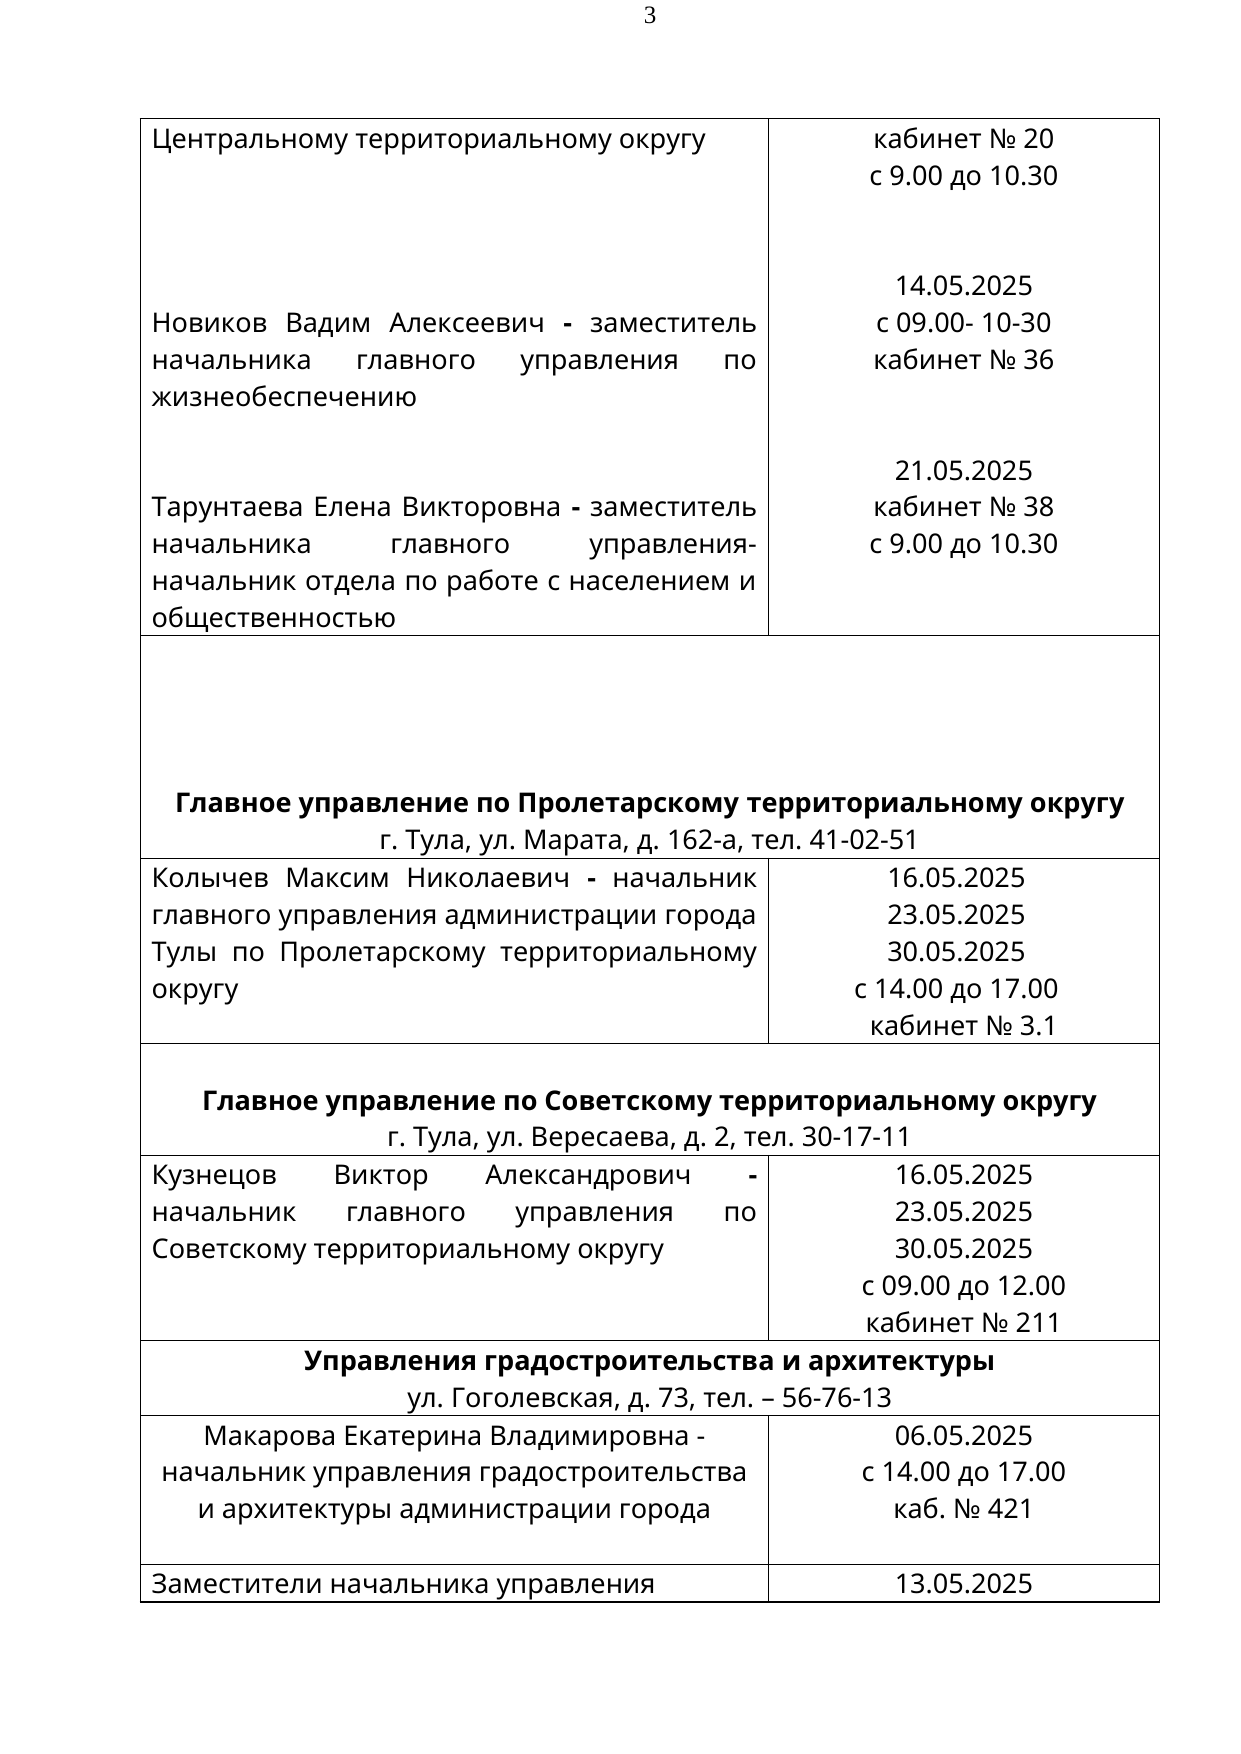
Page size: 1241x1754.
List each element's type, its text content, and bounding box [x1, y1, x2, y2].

table_cell Главное управление по Пролетарскому территориальному округу г. Тула, ул. Марата, д. 162-а, тел. 41-02-51 [141, 636, 1159, 858]
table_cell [141, 119, 768, 635]
table_cell 16.05.2025 23.05.2025 30.05.2025 с 14.00 до 17.00 кабинет № 3.1 [769, 859, 1159, 1043]
table_cell Макарова Екатерина Владимировна - начальник управления градостроительства и архитектуры администрации города [141, 1416, 768, 1563]
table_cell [141, 1565, 768, 1601]
table_cell Кузнецов Виктор Александрович - начальник главного управления по Советскому территориальному округу [141, 1156, 768, 1340]
table_cell 16.05.2025 23.05.2025 30.05.2025 с 09.00 до 12.00 кабинет № 211 [769, 1156, 1159, 1340]
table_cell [769, 1565, 1159, 1601]
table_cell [769, 119, 1159, 635]
table_cell 06.05.2025 с 14.00 до 17.00 каб. № 421 [769, 1416, 1159, 1563]
table_cell Колычев Максим Николаевич - начальник главного управления администрации города Тулы по Пролетарскому территориальному округу [141, 859, 768, 1043]
table_cell Управления градостроительства и архитектуры ул. Гоголевская, д. 73, тел. – 56-76-13 [141, 1341, 1159, 1415]
table_cell Главное управление по Советскому территориальному округу г. Тула, ул. Вересаева, д. 2, тел. 30-17-11 [141, 1044, 1159, 1155]
